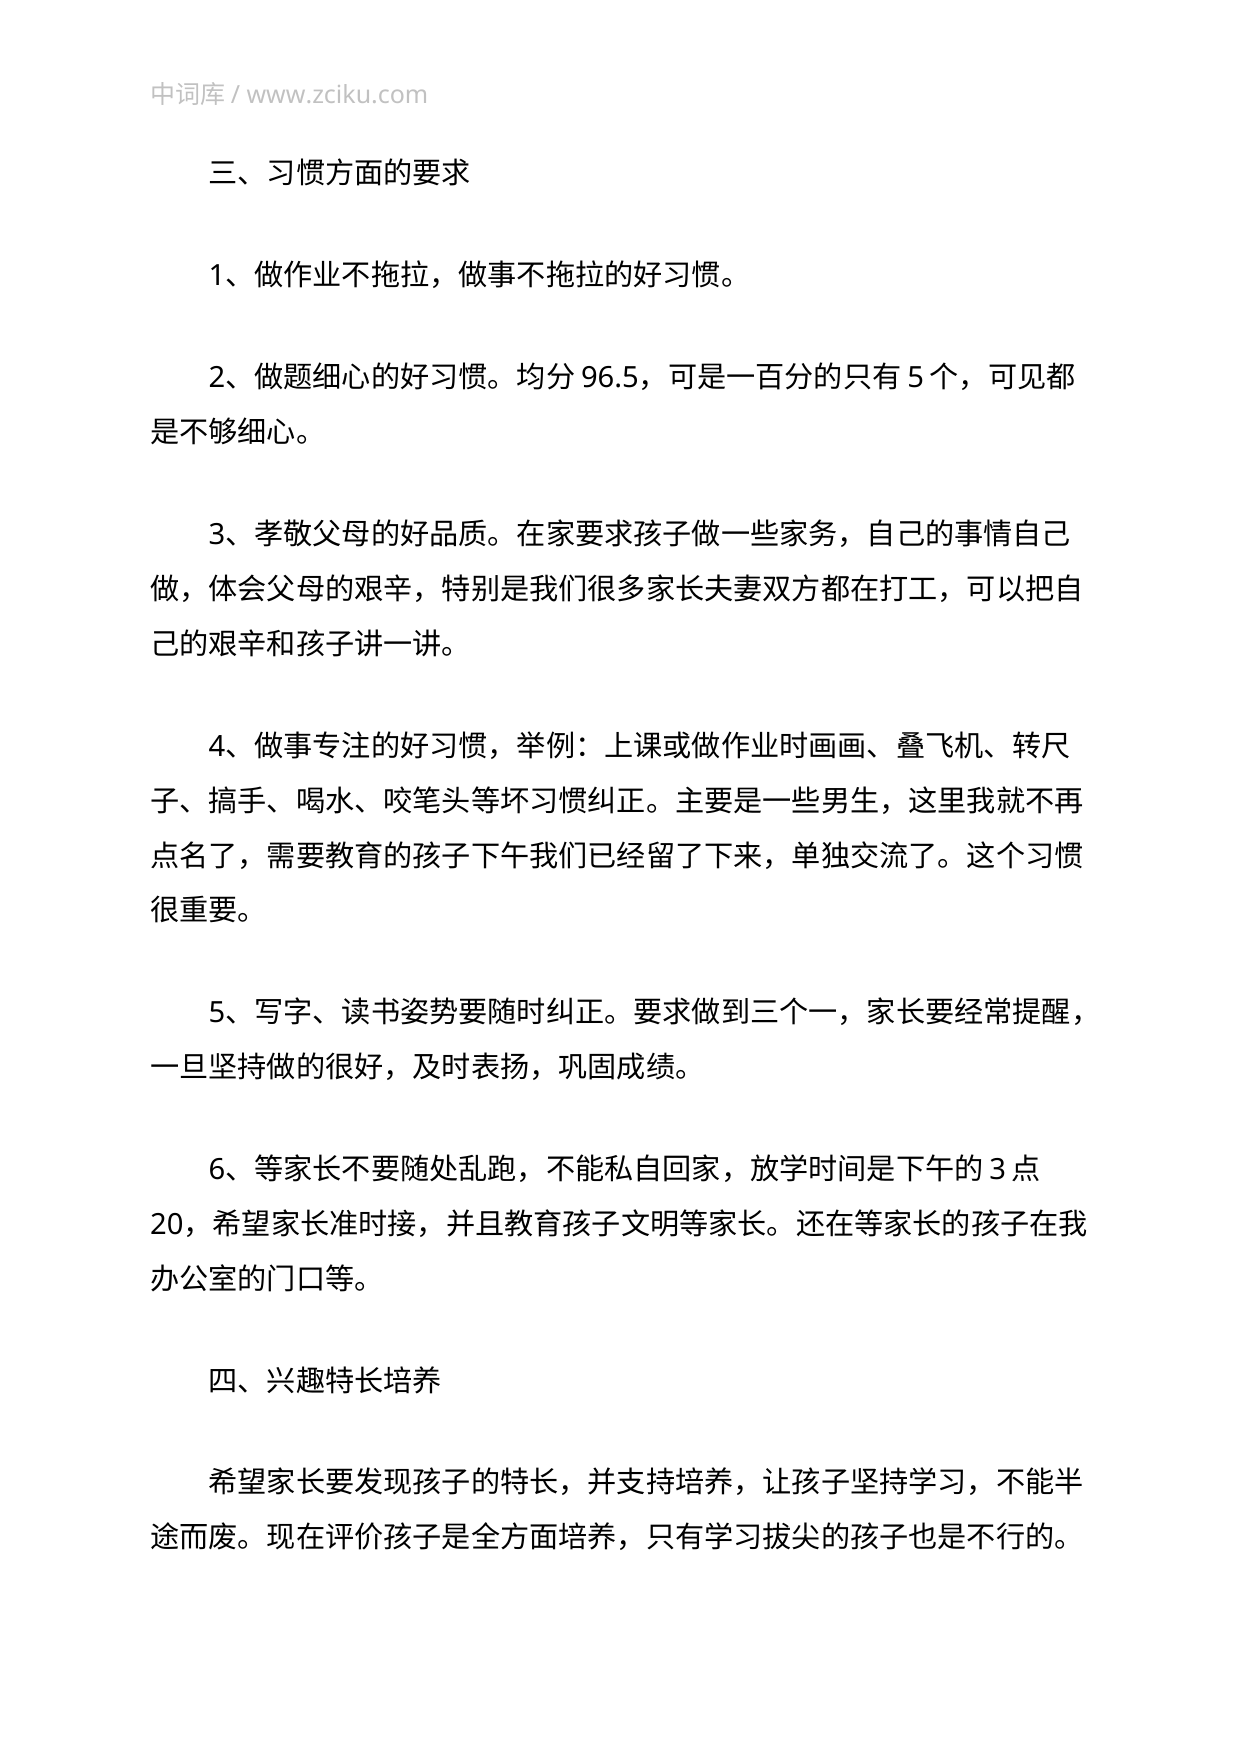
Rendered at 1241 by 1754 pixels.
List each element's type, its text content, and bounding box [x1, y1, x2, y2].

text 三、习惯方面的要求 [150, 150, 1090, 192]
text 希望家长要发现孩子的特长，并支持培养，让孩子坚持学习，不能半途而废。现在评价孩子是全方面培养，只有学习拔尖的孩子也是不行的。 [150, 1459, 1090, 1556]
text 5、写字、读书姿势要随时纠正。要求做到三个一，家长要经常提醒，一旦坚持做的很好，及时表扬，巩固成绩。 [150, 989, 1090, 1086]
text 1、做作业不拖拉，做事不拖拉的好习惯。 [150, 252, 1090, 294]
text 2、做题细心的好习惯。均分96.5，可是一百分的只有5个，可见都是不够细心。 [150, 354, 1090, 451]
text 4、做事专注的好习惯，举例：上课或做作业时画画、叠飞机、转尺子、搞手、喝水、咬笔头等坏习惯纠正。主要是一些男生，这里我就不再点名了，需要教育的孩子下午我们已经留了下来，单独交流了。这个习惯很重要。 [150, 722, 1090, 929]
text 6、等家长不要随处乱跑，不能私自回家，放学时间是下午的3点20，希望家长准时接，并且教育孩子文明等家长。还在等家长的孩子在我办公室的门口等。 [150, 1146, 1090, 1298]
text 四、兴趣特长培养 [150, 1357, 1090, 1399]
text 3、孝敬父母的好品质。在家要求孩子做一些家务，自己的事情自己做，体会父母的艰辛，特别是我们很多家长夫妻双方都在打工，可以把自己的艰辛和孩子讲一讲。 [150, 511, 1090, 663]
